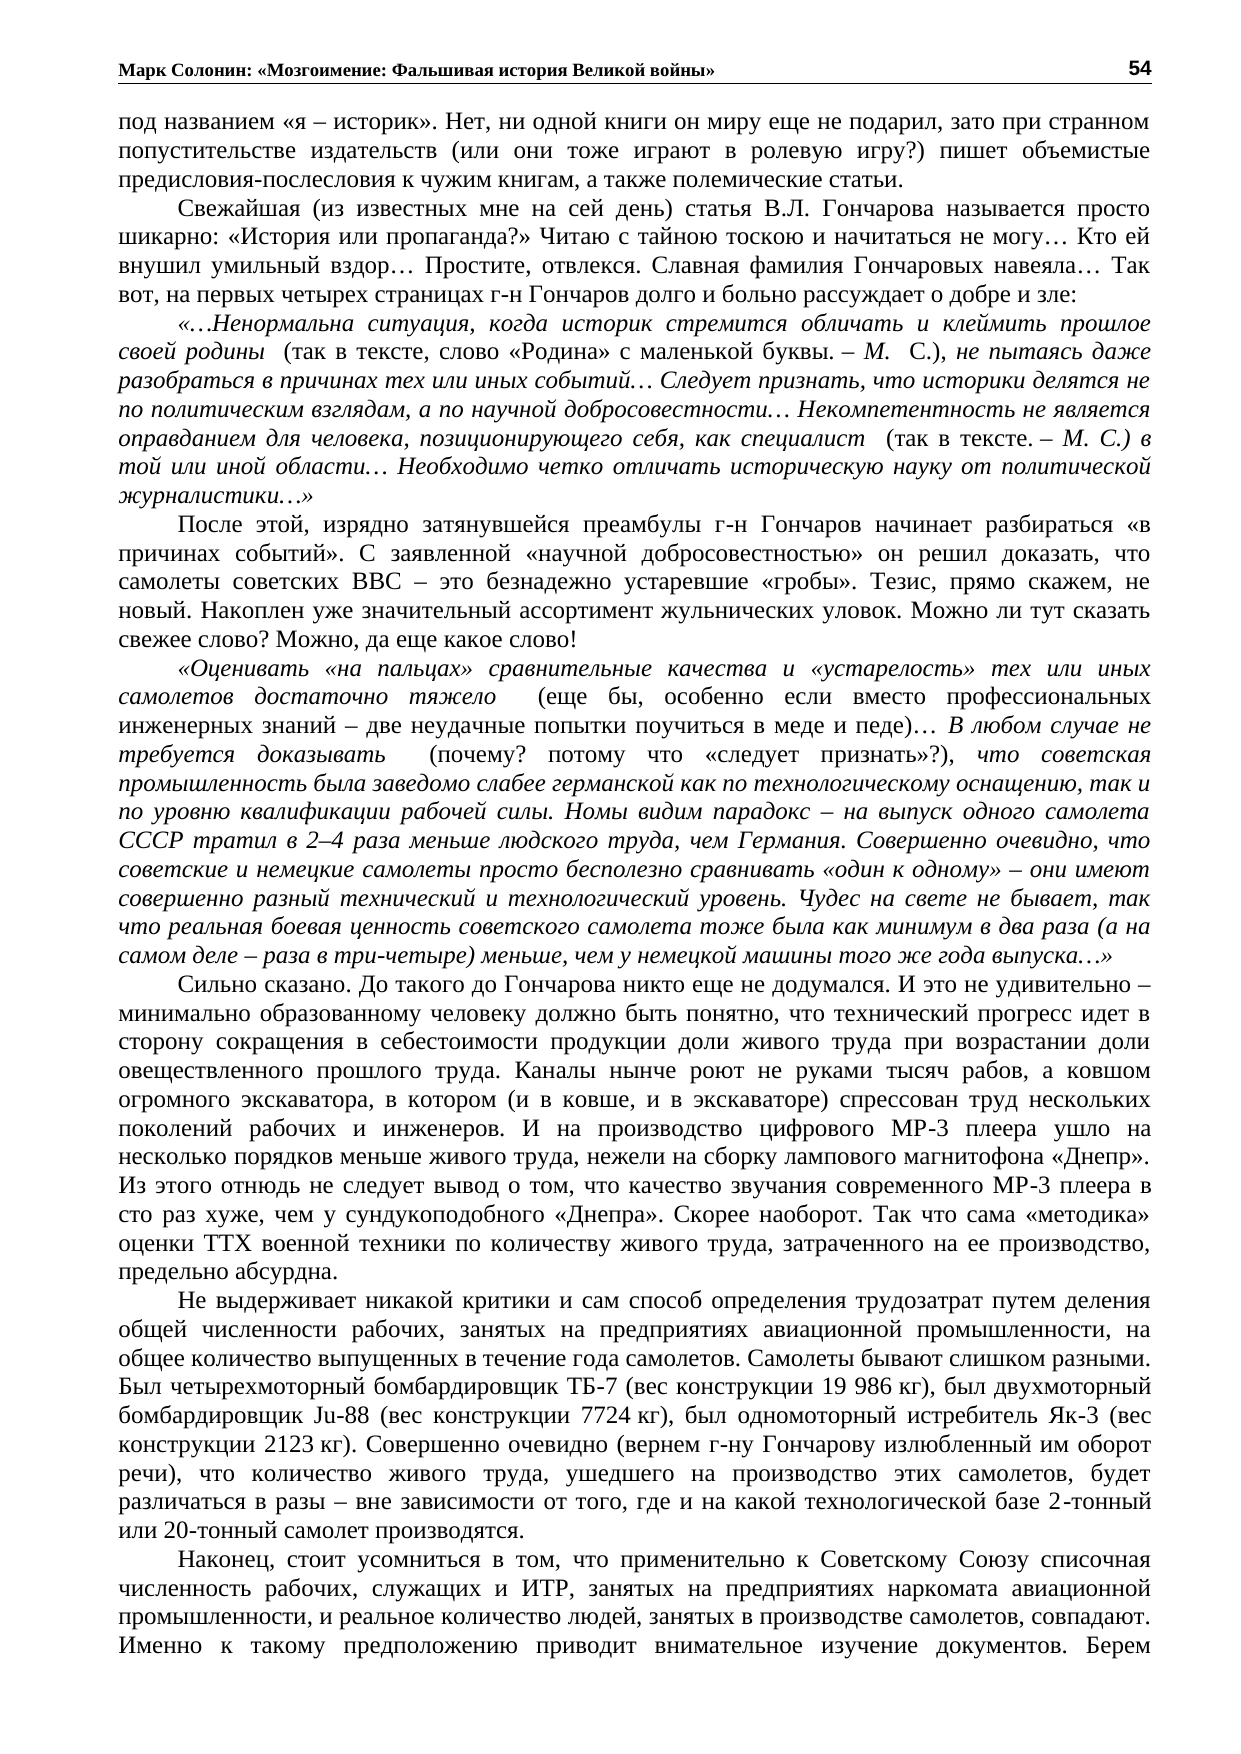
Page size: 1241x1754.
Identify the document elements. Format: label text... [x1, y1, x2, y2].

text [118, 1544, 1152, 1659]
text После этой, изрядно затянувшейся преамбулы г-н Гончаров начинает разбираться «в причинах событий». С заявленной «научной добросовестностью» он решил доказать, что самолеты советских ВВС – это безнадежно устаревшие «гробы». Тезис, прямо скажем, не новый. Накоплен уже значительный ассортимент жульнических уловок. Можно ли тут сказать свежее слово? Можно, да еще какое слово! [118, 509, 1152, 653]
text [118, 106, 1152, 193]
text «…Ненормальна ситуация, когда историк стремится обличать и клеймить прошлое своей родины (так в тексте, слово «Родина» с маленькой буквы. – М. С.), не пытаясь даже разобраться в причинах тех или иных событий… Следует признать, что историки делятся не по политическим взглядам, а по научной добросовестности… Некомпетентность не является оправданием для человека, позиционирующего себя, как специалист (так в тексте. – М. С.) в той или иной области… Необходимо четко отличать историческую науку от политической журналистики…» [118, 308, 1152, 509]
text Свежайшая (из известных мне на сей день) статья B.Л. Гончарова называется просто шикарно: «История или пропаганда?» Читаю с тайною тоскою и начитаться не могу… Кто ей внушил умильный вздор… Простите, отвлекся. Славная фамилия Гончаровых навеяла… Так вот, на первых четырех страницах г-н Гончаров долго и больно рассуждает о добре и зле: [118, 193, 1152, 308]
text Не выдерживает никакой критики и сам способ определения трудозатрат путем деления общей численности рабочих, занятых на предприятиях авиационной промышленности, на общее количество выпущенных в течение года самолетов. Самолеты бывают слишком разными. Был четырехмоторный бомбардировщик ТБ-7 (вес конструкции 19 986 кг), был двухмоторный бомбардировщик Ju-88 (вес конструкции 7724 кг), был одномоторный истребитель Як-3 (вес конструкции 2123 кг). Совершенно очевидно (вернем г-ну Гончарову излюбленный им оборот речи), что количество живого труда, ушедшего на производство этих самолетов, будет различаться в разы – вне зависимости от того, где и на какой технологической базе 2-тонный или 20-тонный самолет производятся. [118, 1285, 1152, 1544]
text Сильно сказано. До такого до Гончарова никто еще не додумался. И это не удивительно – минимально образованному человеку должно быть понятно, что технический прогресс идет в сторону сокращения в себестоимости продукции доли живого труда при возрастании доли овеществленного прошлого труда. Каналы нынче роют не руками тысяч рабов, а ковшом огромного экскаватора, в котором (и в ковше, и в экскаваторе) спрессован труд нескольких поколений рабочих и инженеров. И на производство цифрового МР-3 плеера ушло на несколько порядков меньше живого труда, нежели на сборку лампового магнитофона «Днепр». Из этого отнюдь не следует вывод о том, что качество звучания современного МР-3 плеера в сто раз хуже, чем у сундукоподобного «Днепра». Скорее наоборот. Так что сама «методика» оценки ТТХ военной техники по количеству живого труда, затраченного на ее производство, предельно абсурдна. [118, 969, 1152, 1285]
text «Оценивать «на пальцах» сравнительные качества и «устарелость» тех или иных самолетов достаточно тяжело (еще бы, особенно если вместо профессиональных инженерных знаний – две неудачные попытки поучиться в меде и педе)… В любом случае не требуется доказывать (почему? потому что «следует признать»?), что советская промышленность была заведомо слабее германской как по технологическому оснащению, так и по уровню квалификации рабочей силы. Номы видим парадокс – на выпуск одного самолета СССР тратил в 2–4 раза меньше людского труда, чем Германия. Совершенно очевидно, что советские и немецкие самолеты просто бесполезно сравнивать «один к одному» – они имеют совершенно разный технический и технологический уровень. Чудес на свете не бывает, так что реальная боевая ценность советского самолета тоже была как минимум в два раза (а на самом деле – раза в три-четыре) меньше, чем у немецкой машины того же года выпуска…» [118, 653, 1152, 969]
